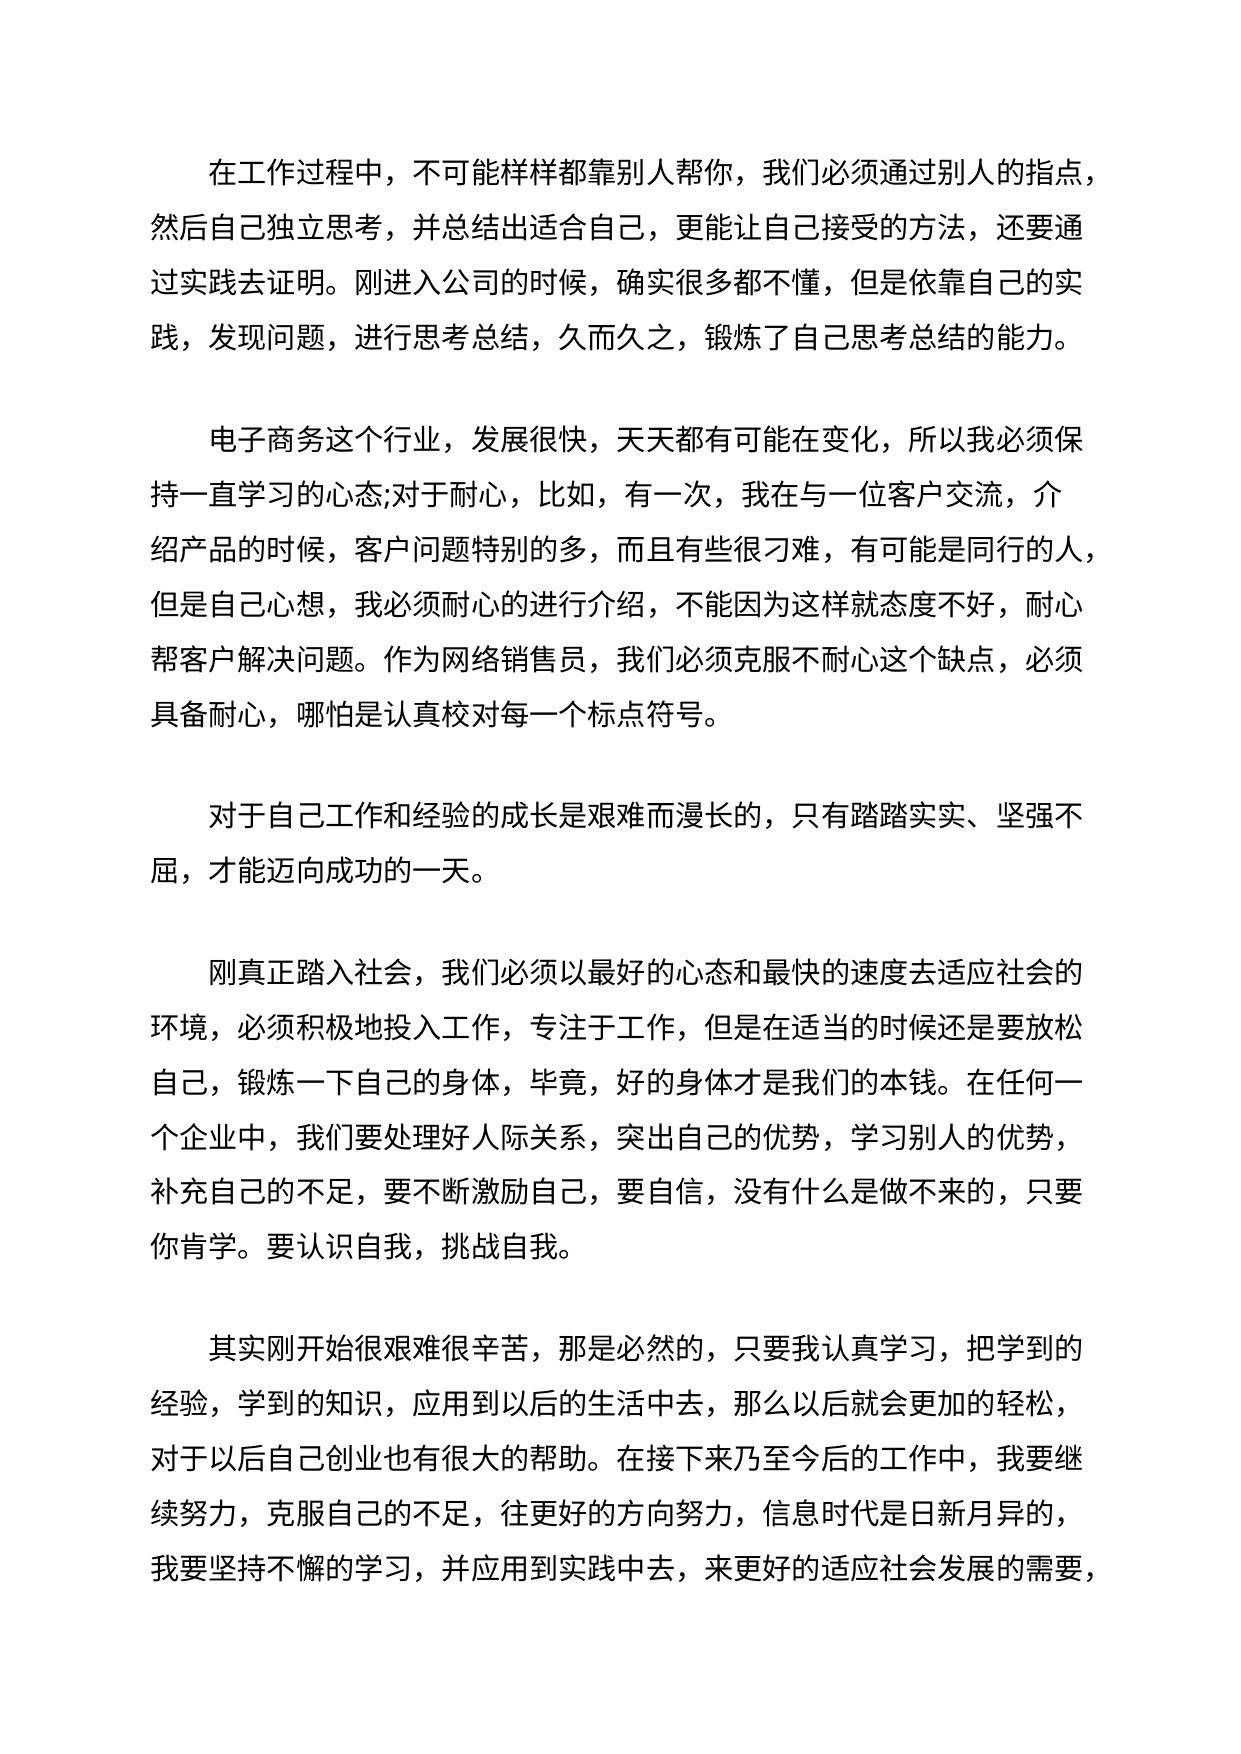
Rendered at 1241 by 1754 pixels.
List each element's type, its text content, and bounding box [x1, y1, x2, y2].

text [150, 1326, 1090, 1588]
text 刚真正踏入社会，我们必须以最好的心态和最快的速度去适应社会的环境，必须积极地投入工作，专注于工作，但是在适当的时候还是要放松自己，锻炼一下自己的身体，毕竟，好的身体才是我们的本钱。在任何一个企业中，我们要处理好人际关系，突出自己的优势，学习别人的优势，补充自己的不足，要不断激励自己，要自信，没有什么是做不来的，只要你肯学。要认识自我，挑战自我。 [150, 949, 1090, 1266]
text 对于自己工作和经验的成长是艰难而漫长的，只有踏踏实实、坚强不屈，才能迈向成功的一天。 [150, 793, 1090, 890]
text 在工作过程中，不可能样样都靠别人帮你，我们必须通过别人的指点，然后自己独立思考，并总结出适合自己，更能让自己接受的方法，还要通过实践去证明。刚进入公司的时候，确实很多都不懂，但是依靠自己的实践，发现问题，进行思考总结，久而久之，锻炼了自己思考总结的能力。 [150, 150, 1090, 357]
text 电子商务这个行业，发展很快，天天都有可能在变化，所以我必须保持一直学习的心态;对于耐心，比如，有一次，我在与一位客户交流，介绍产品的时候，客户问题特别的多，而且有些很刁难，有可能是同行的人，但是自己心想，我必须耐心的进行介绍，不能因为这样就态度不好，耐心帮客户解决问题。作为网络销售员，我们必须克服不耐心这个缺点，必须具备耐心，哪怕是认真校对每一个标点符号。 [150, 416, 1090, 733]
